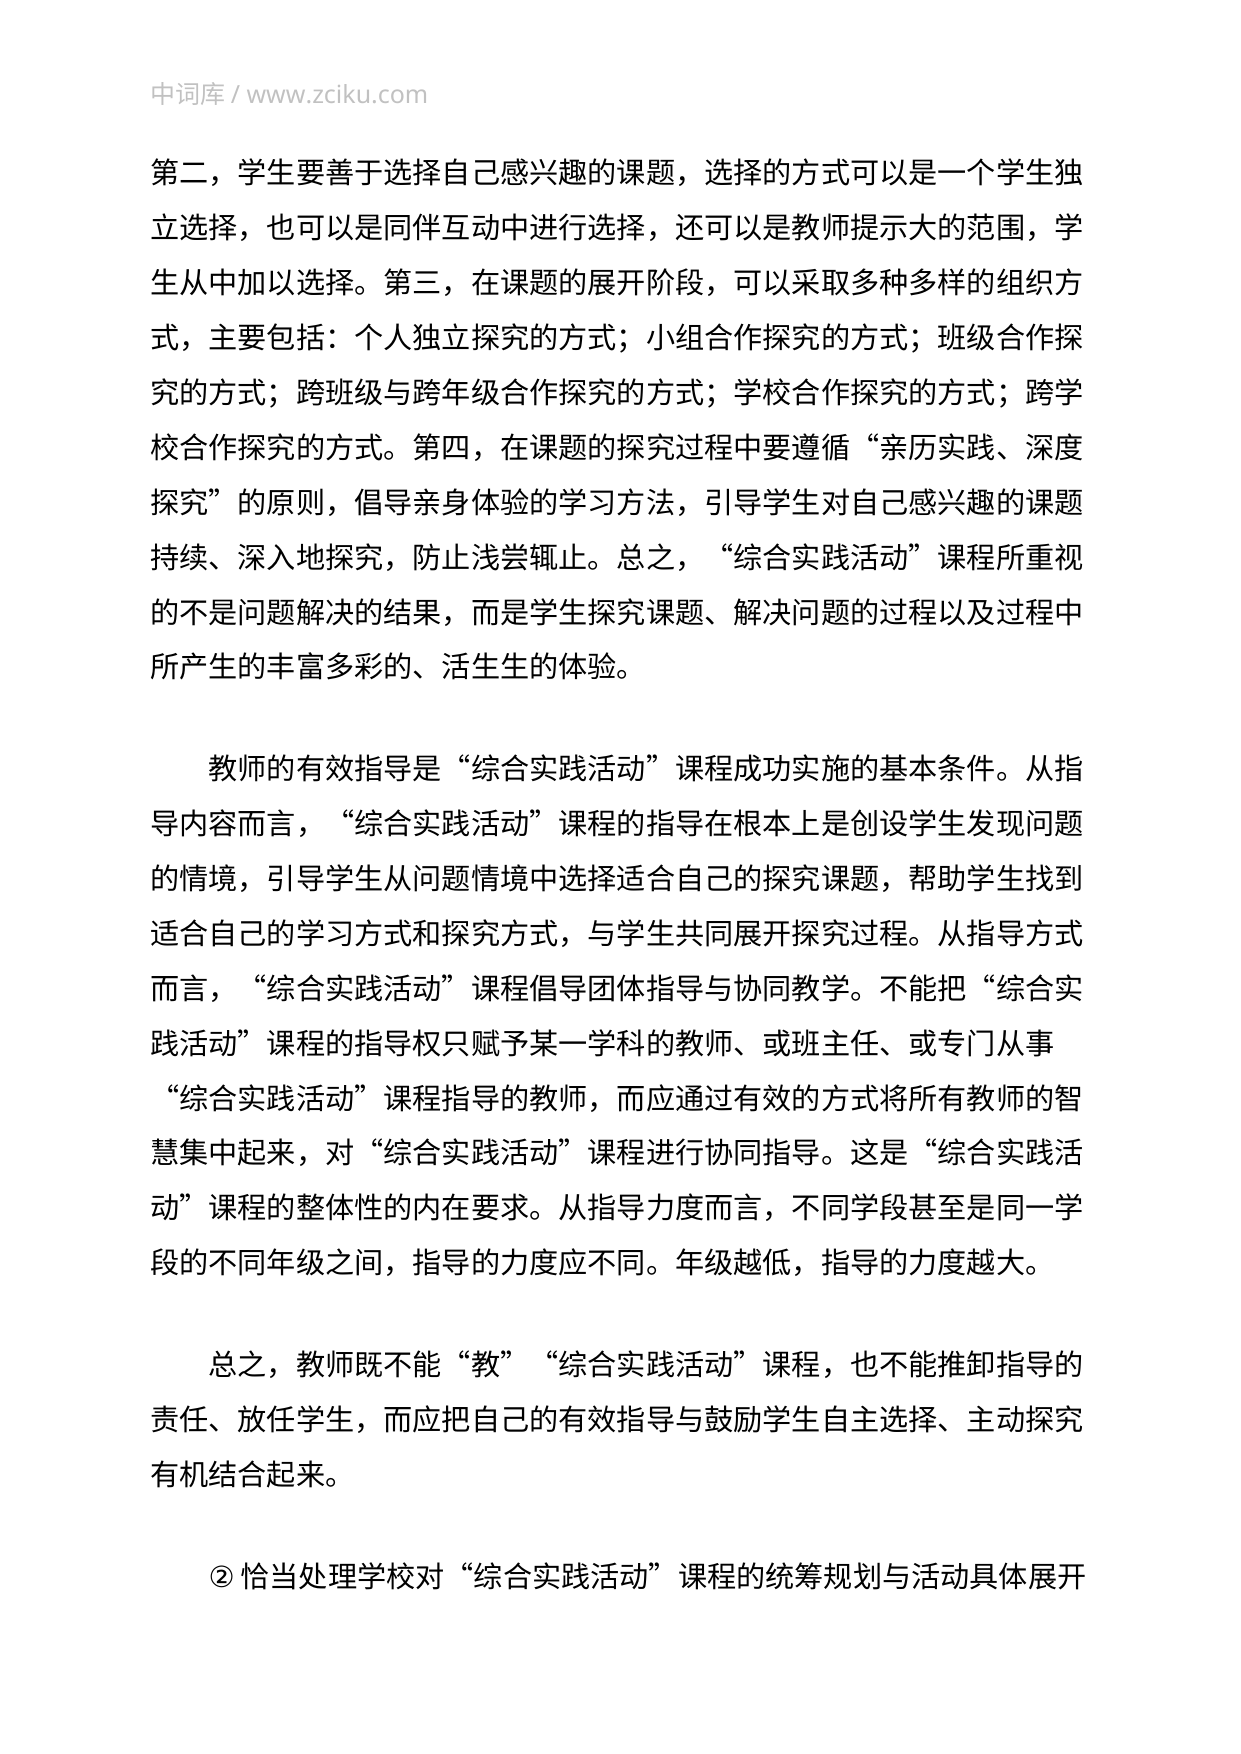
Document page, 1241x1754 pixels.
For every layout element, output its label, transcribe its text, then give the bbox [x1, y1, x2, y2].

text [150, 150, 1090, 686]
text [150, 1553, 1090, 1596]
text 总之，教师既不能“教”“综合实践活动”课程，也不能推卸指导的责任、放任学生，而应把自己的有效指导与鼓励学生自主选择、主动探究有机结合起来。 [150, 1342, 1090, 1494]
text 教师的有效指导是“综合实践活动”课程成功实施的基本条件。从指导内容而言，“综合实践活动”课程的指导在根本上是创设学生发现问题的情境，引导学生从问题情境中选择适合自己的探究课题，帮助学生找到适合自己的学习方式和探究方式，与学生共同展开探究过程。从指导方式而言，“综合实践活动”课程倡导团体指导与协同教学。不能把“综合实践活动”课程的指导权只赋予某一学科的教师、或班主任、或专门从事“综合实践活动”课程指导的教师，而应通过有效的方式将所有教师的智慧集中起来，对“综合实践活动”课程进行协同指导。这是“综合实践活动”课程的整体性的内在要求。从指导力度而言，不同学段甚至是同一学段的不同年级之间，指导的力度应不同。年级越低，指导的力度越大。 [150, 746, 1090, 1282]
